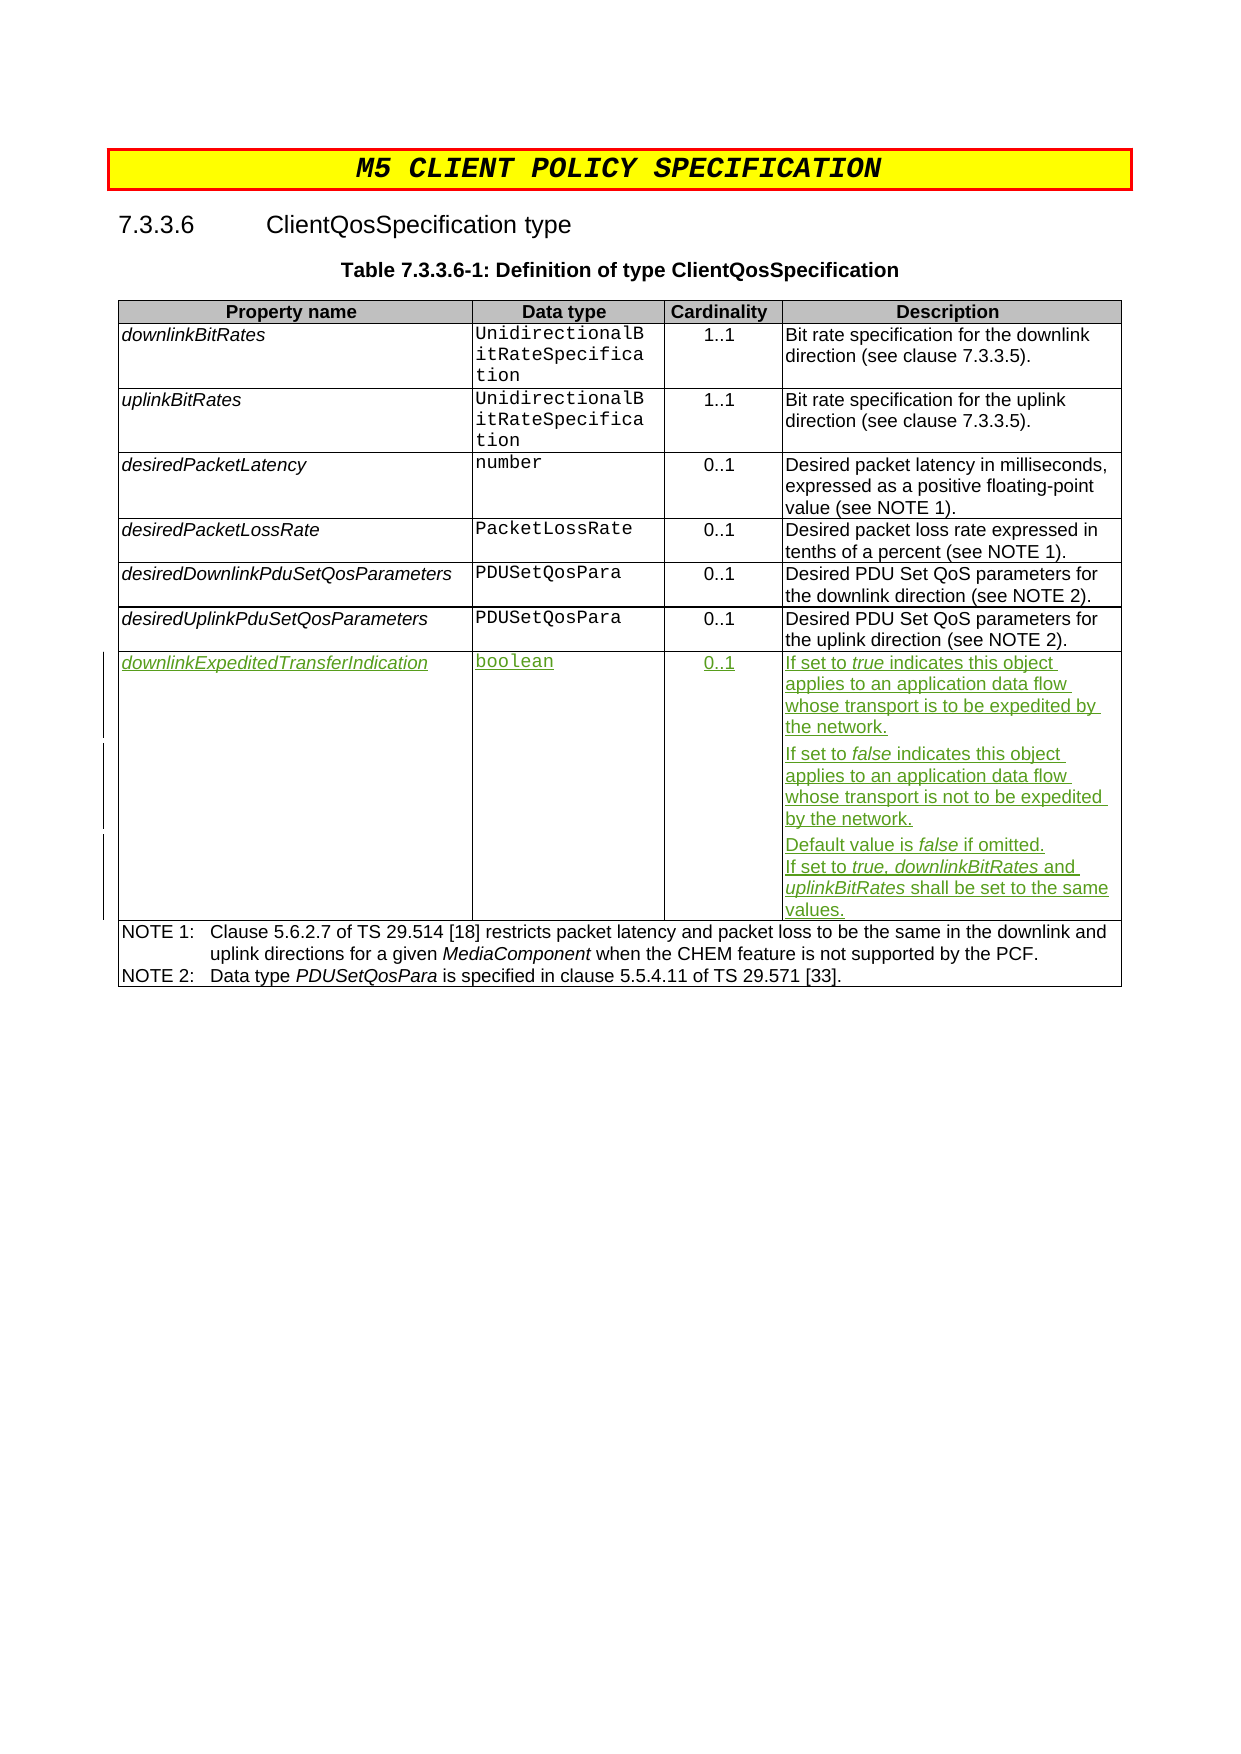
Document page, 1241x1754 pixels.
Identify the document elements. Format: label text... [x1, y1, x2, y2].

table_cell Unidirectional‌Bit‌Rate‌Specification [473, 324, 664, 387]
table_cell Bit rate specification for the downlink direction (see clause 7.3.3.5). [783, 324, 1121, 387]
table_cell uplinkBitRates [119, 389, 472, 452]
table_cell desiredUplinkPduSetQosParameters [119, 608, 472, 651]
table_cell 1..1 [665, 389, 782, 452]
table_cell [473, 652, 664, 920]
table_cell desiredDownlinkPduSetQosParameters [119, 563, 472, 606]
table_cell desiredPacketLatency [119, 453, 472, 518]
text M5 Client Policy Specification [110, 151, 1130, 188]
table_cell number [473, 453, 664, 518]
table_cell PDUSet‌Qos‌Para [473, 608, 664, 651]
table_cell desiredPacketLossRate [119, 519, 472, 562]
table_cell [665, 652, 782, 920]
table_header Description [783, 301, 1121, 323]
table_cell Bit rate specification for the uplink direction (see clause 7.3.3.5). [783, 389, 1121, 452]
table_cell 0..1 [665, 608, 782, 651]
table_cell [783, 652, 1121, 920]
table_cell Desired PDU Set QoS parameters for the uplink direction (see NOTE 2). [783, 608, 1121, 651]
text Table 7.3.3.6-1: Definition of type ClientQosSpecification [118, 257, 1122, 281]
table_cell 0..1 [665, 519, 782, 562]
table_cell downlinkBitRates [119, 324, 472, 387]
table_header Property name [119, 301, 472, 323]
table_header Cardinality [665, 301, 782, 323]
table_cell [119, 652, 472, 920]
table_cell Desired packet loss rate expressed in tenths of a percent (see NOTE 1). [783, 519, 1121, 562]
table_cell 0..1 [665, 453, 782, 518]
table_cell 1..1 [665, 324, 782, 387]
table_cell NOTE 1: Clause 5.6.2.7 of TS 29.514 [18] restricts packet latency and packet loss to be the same in the downlink and uplink directions for a given MediaComponent when the CHEM feature is not supported by the PCF. NOTE 2: Data type PDUSetQosPara is specified in clause 5.5.4.11 of TS 29.571 [33]. [119, 921, 1121, 986]
table_cell Packet‌Loss‌Rate [473, 519, 664, 562]
table_header Data type [473, 301, 664, 323]
subtitle 7.3.3.6 ClientQosSpecification type [118, 210, 1122, 239]
table_cell PDUSet‌Qos‌Para [473, 563, 664, 606]
table_cell Desired PDU Set QoS parameters for the downlink direction (see NOTE 2). [783, 563, 1121, 606]
table_cell Desired packet latency in milliseconds, expressed as a positive floating-point value (see NOTE 1). [783, 453, 1121, 518]
table_cell 0..1 [665, 563, 782, 606]
table_cell Unidirectional‌Bit‌Rate‌Specification [473, 389, 664, 452]
